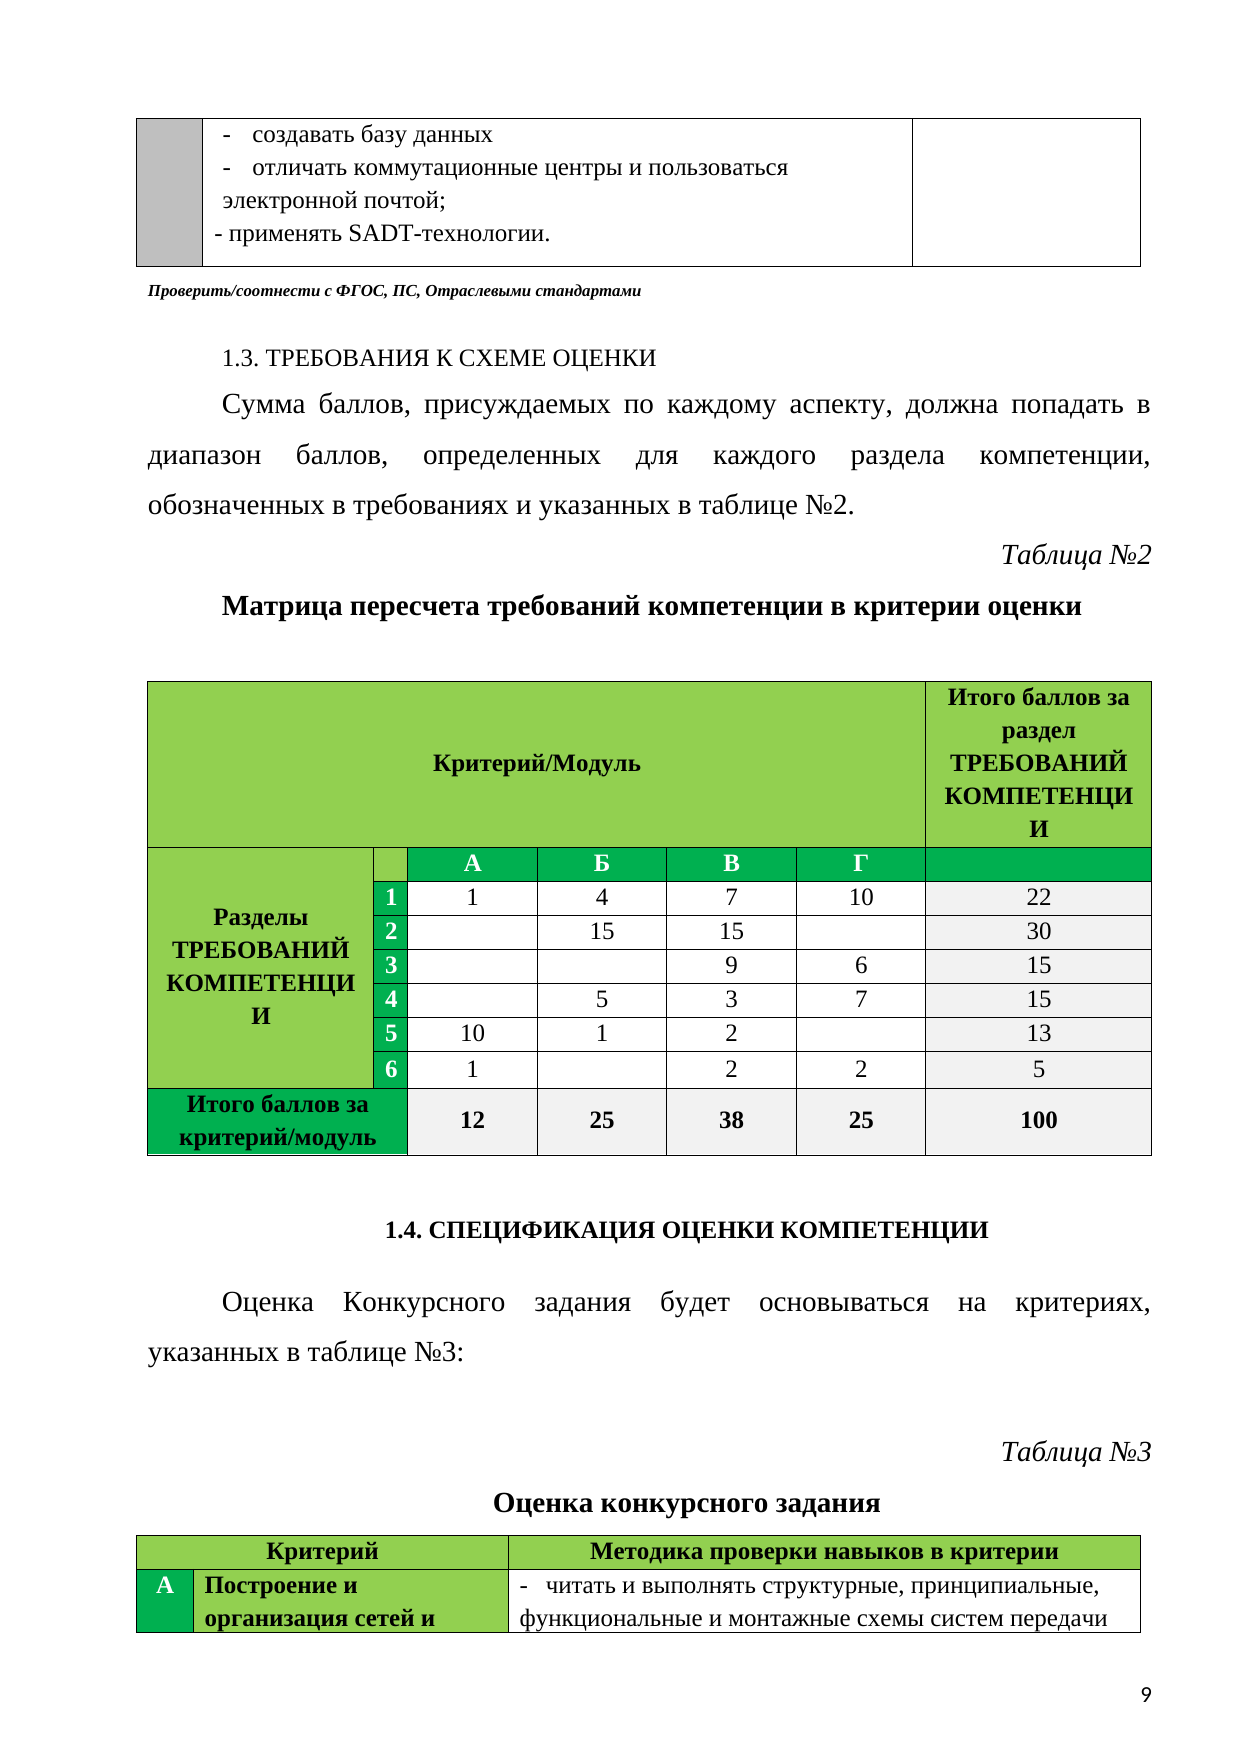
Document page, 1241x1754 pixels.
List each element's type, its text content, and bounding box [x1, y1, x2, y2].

table_cell В [667, 848, 796, 881]
table_cell [538, 1052, 666, 1088]
table_cell 5 [538, 984, 666, 1017]
table_cell 2 [667, 1018, 796, 1051]
table_cell 1 [408, 882, 537, 915]
table_cell 1 [538, 1018, 666, 1051]
table_cell 5 [926, 1052, 1151, 1088]
text 1.3. ТРЕБОВАНИЯ К СХЕМЕ ОЦЕНКИ [148, 343, 1152, 372]
table_cell Г [797, 848, 925, 881]
table_cell 2 [374, 916, 407, 949]
table_header Итого баллов за раздел ТРЕБОВАНИЙ КОМПЕТЕНЦИИ [926, 682, 1151, 847]
table_cell 9 [667, 950, 796, 983]
table_cell [408, 916, 537, 949]
table_cell А [137, 1570, 193, 1632]
table_cell 10 [408, 1018, 537, 1051]
table_cell 7 [797, 984, 925, 1017]
text Проверить/соотнести с ФГОС, ПС, Отраслевыми стандартами [148, 267, 1152, 300]
table_cell Б [538, 848, 666, 881]
table_cell Разделы ТРЕБОВАНИЙ КОМПЕТЕНЦИИ [148, 848, 373, 1088]
table_cell 4 [538, 882, 666, 915]
table_cell 15 [667, 916, 796, 949]
table_cell 3 [667, 984, 796, 1017]
text 1.4. СПЕЦИФИКАЦИЯ ОЦЕНКИ КОМПЕТЕНЦИИ [148, 1216, 1152, 1244]
table_cell 13 [926, 1018, 1151, 1051]
table_cell 100 [926, 1089, 1151, 1154]
table_cell 2 [797, 1052, 925, 1088]
table_cell 5 [374, 1018, 407, 1051]
table_cell 15 [926, 950, 1151, 983]
table_header Методика проверки навыков в критерии [509, 1536, 1140, 1569]
table_cell 1 [408, 1052, 537, 1088]
table_cell 25 [797, 1089, 925, 1154]
table_cell [926, 848, 1151, 881]
table_cell [408, 984, 537, 1017]
table_cell [913, 119, 1140, 266]
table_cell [203, 119, 912, 266]
table_header Критерий/Модуль [148, 682, 925, 847]
table_cell 12 [408, 1089, 537, 1154]
table_cell 10 [797, 882, 925, 915]
table_cell 3 [374, 950, 407, 983]
text Таблица №3 [148, 1434, 1152, 1468]
text Таблица №2 [148, 537, 1152, 571]
table_header Критерий [137, 1536, 508, 1569]
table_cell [194, 1570, 508, 1632]
table_cell 2 [667, 1052, 796, 1088]
table_cell 38 [667, 1089, 796, 1154]
table_cell 6 [797, 950, 925, 983]
table_cell Итого баллов за критерий/модуль [148, 1089, 407, 1154]
table_cell 7 [667, 882, 796, 915]
table_cell [408, 950, 537, 983]
table_cell 15 [926, 984, 1151, 1017]
table_cell 25 [538, 1089, 666, 1154]
table_cell [538, 950, 666, 983]
table_cell 15 [538, 916, 666, 949]
text Сумма баллов, присуждаемых по каждому аспекту, должна попадать в диапазон баллов, определенных для каждого раздела компетенции, обозначенных в требованиях и указанных в таблице №2. [148, 387, 1152, 521]
table_cell 6 [374, 1052, 407, 1088]
table_cell [137, 119, 202, 266]
table_cell 1 [374, 882, 407, 915]
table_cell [509, 1570, 1140, 1632]
text Матрица пересчета требований компетенции в критерии оценки [148, 588, 1152, 621]
table_cell [797, 1018, 925, 1051]
table_cell [797, 916, 925, 949]
table_cell 30 [926, 916, 1151, 949]
table_cell [374, 848, 407, 881]
text Оценка Конкурсного задания будет основываться на критериях, указанных в таблице №3: [148, 1284, 1152, 1367]
table_cell 22 [926, 882, 1151, 915]
text Оценка конкурсного задания [148, 1485, 1152, 1518]
table_cell A [408, 848, 537, 881]
table_cell 4 [374, 984, 407, 1017]
